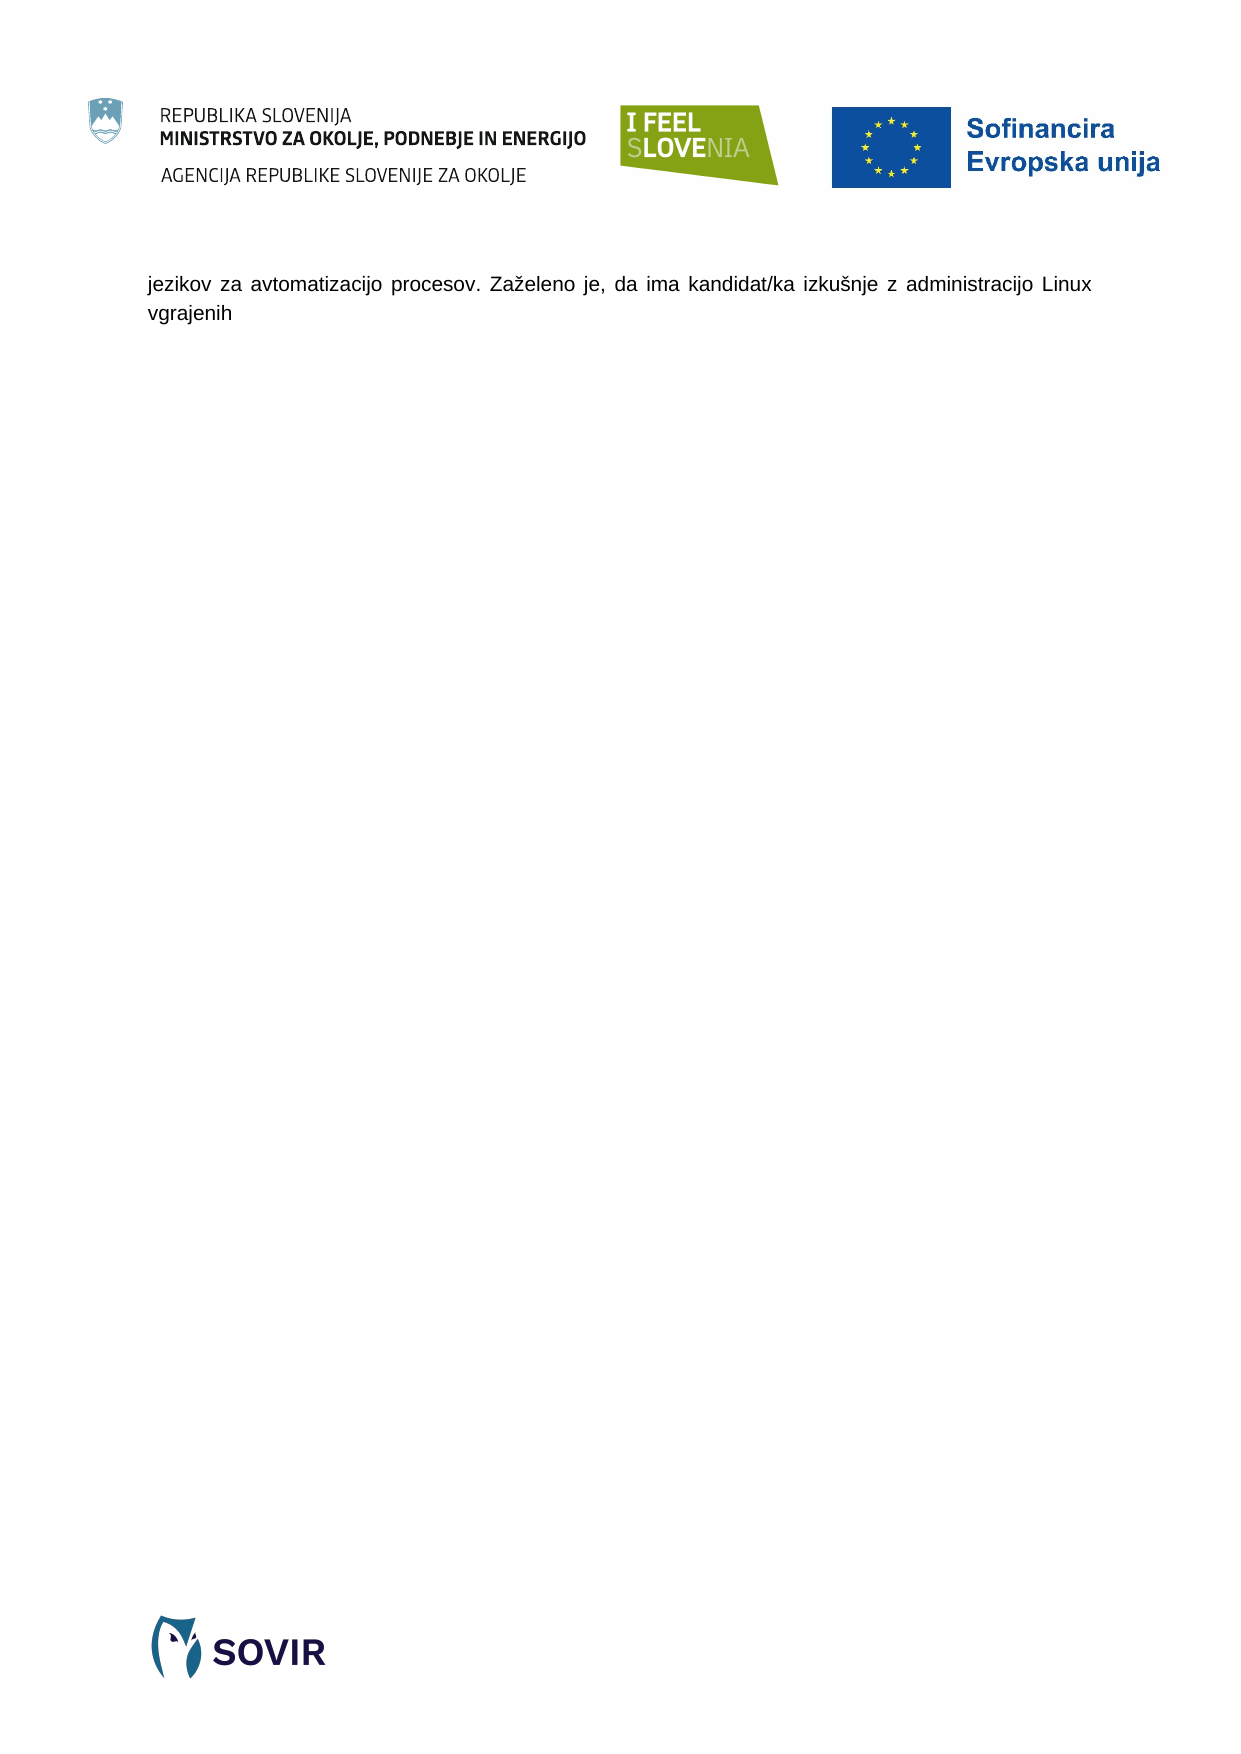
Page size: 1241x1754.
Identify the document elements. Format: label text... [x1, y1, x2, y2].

picture [146, 1612, 331, 1682]
picture [826, 102, 1241, 193]
picture [617, 100, 782, 192]
